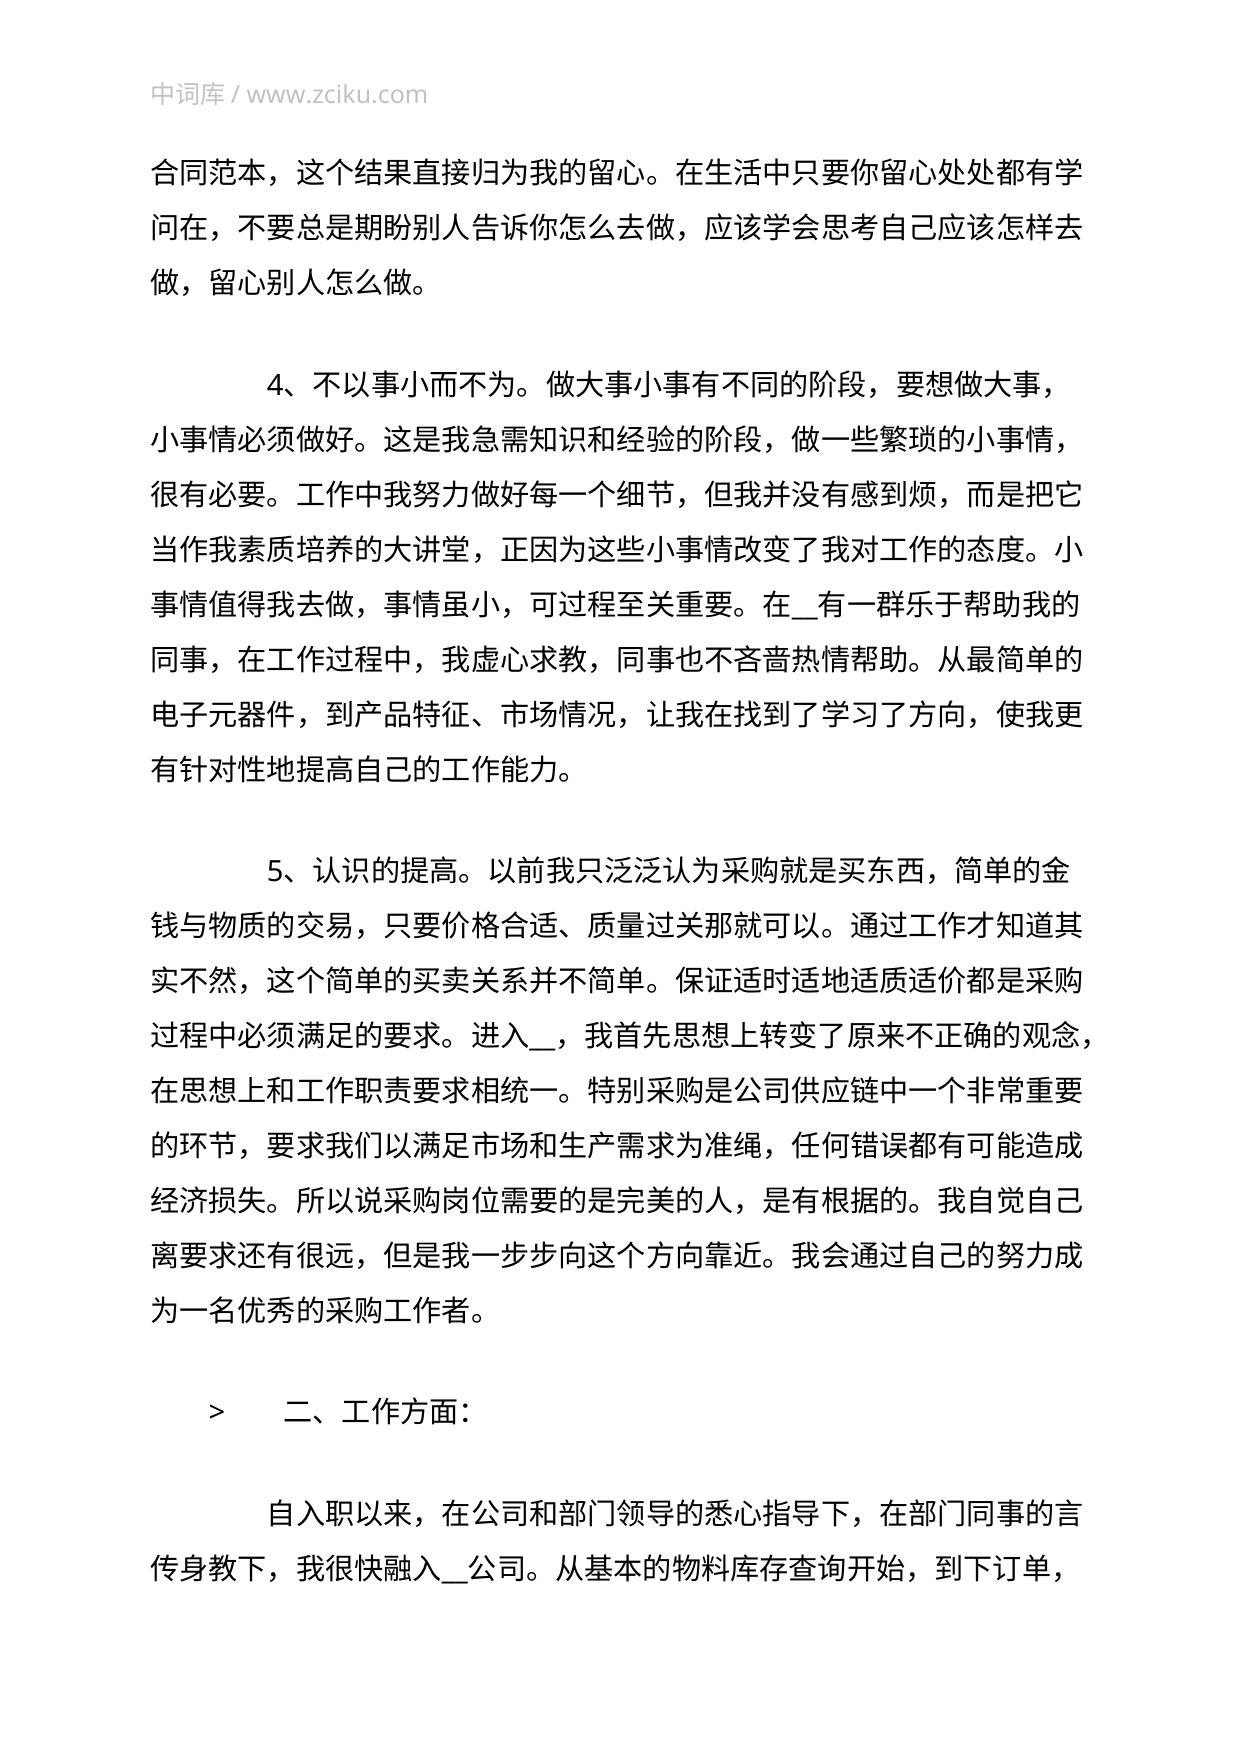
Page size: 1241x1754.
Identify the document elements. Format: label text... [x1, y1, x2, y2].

text 4、不以事小而不为。做大事小事有不同的阶段，要想做大事，小事情必须做好。这是我急需知识和经验的阶段，做一些繁琐的小事情，很有必要。工作中我努力做好每一个细节，但我并没有感到烦，而是把它当作我素质培养的大讲堂，正因为这些小事情改变了我对工作的态度。小事情值得我去做，事情虽小，可过程至关重要。在__有一群乐于帮助我的同事，在工作过程中，我虚心求教，同事也不吝啬热情帮助。从最简单的电子元器件，到产品特征、市场情况，让我在找到了学习了方向，使我更有针对性地提高自己的工作能力。 [150, 362, 1090, 788]
text 5、认识的提高。以前我只泛泛认为采购就是买东西，简单的金钱与物质的交易，只要价格合适、质量过关那就可以。通过工作才知道其实不然，这个简单的买卖关系并不简单。保证适时适地适质适价都是采购过程中必须满足的要求。进入__，我首先思想上转变了原来不正确的观念，在思想上和工作职责要求相统一。特别采购是公司供应链中一个非常重要的环节，要求我们以满足市场和生产需求为准绳，任何错误都有可能造成经济损失。所以说采购岗位需要的是完美的人，是有根据的。我自觉自己离要求还有很远，但是我一步步向这个方向靠近。我会通过自己的努力成为一名优秀的采购工作者。 [150, 848, 1090, 1329]
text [150, 1491, 1090, 1588]
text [150, 150, 1090, 302]
text > 二、工作方面： [150, 1389, 1090, 1431]
